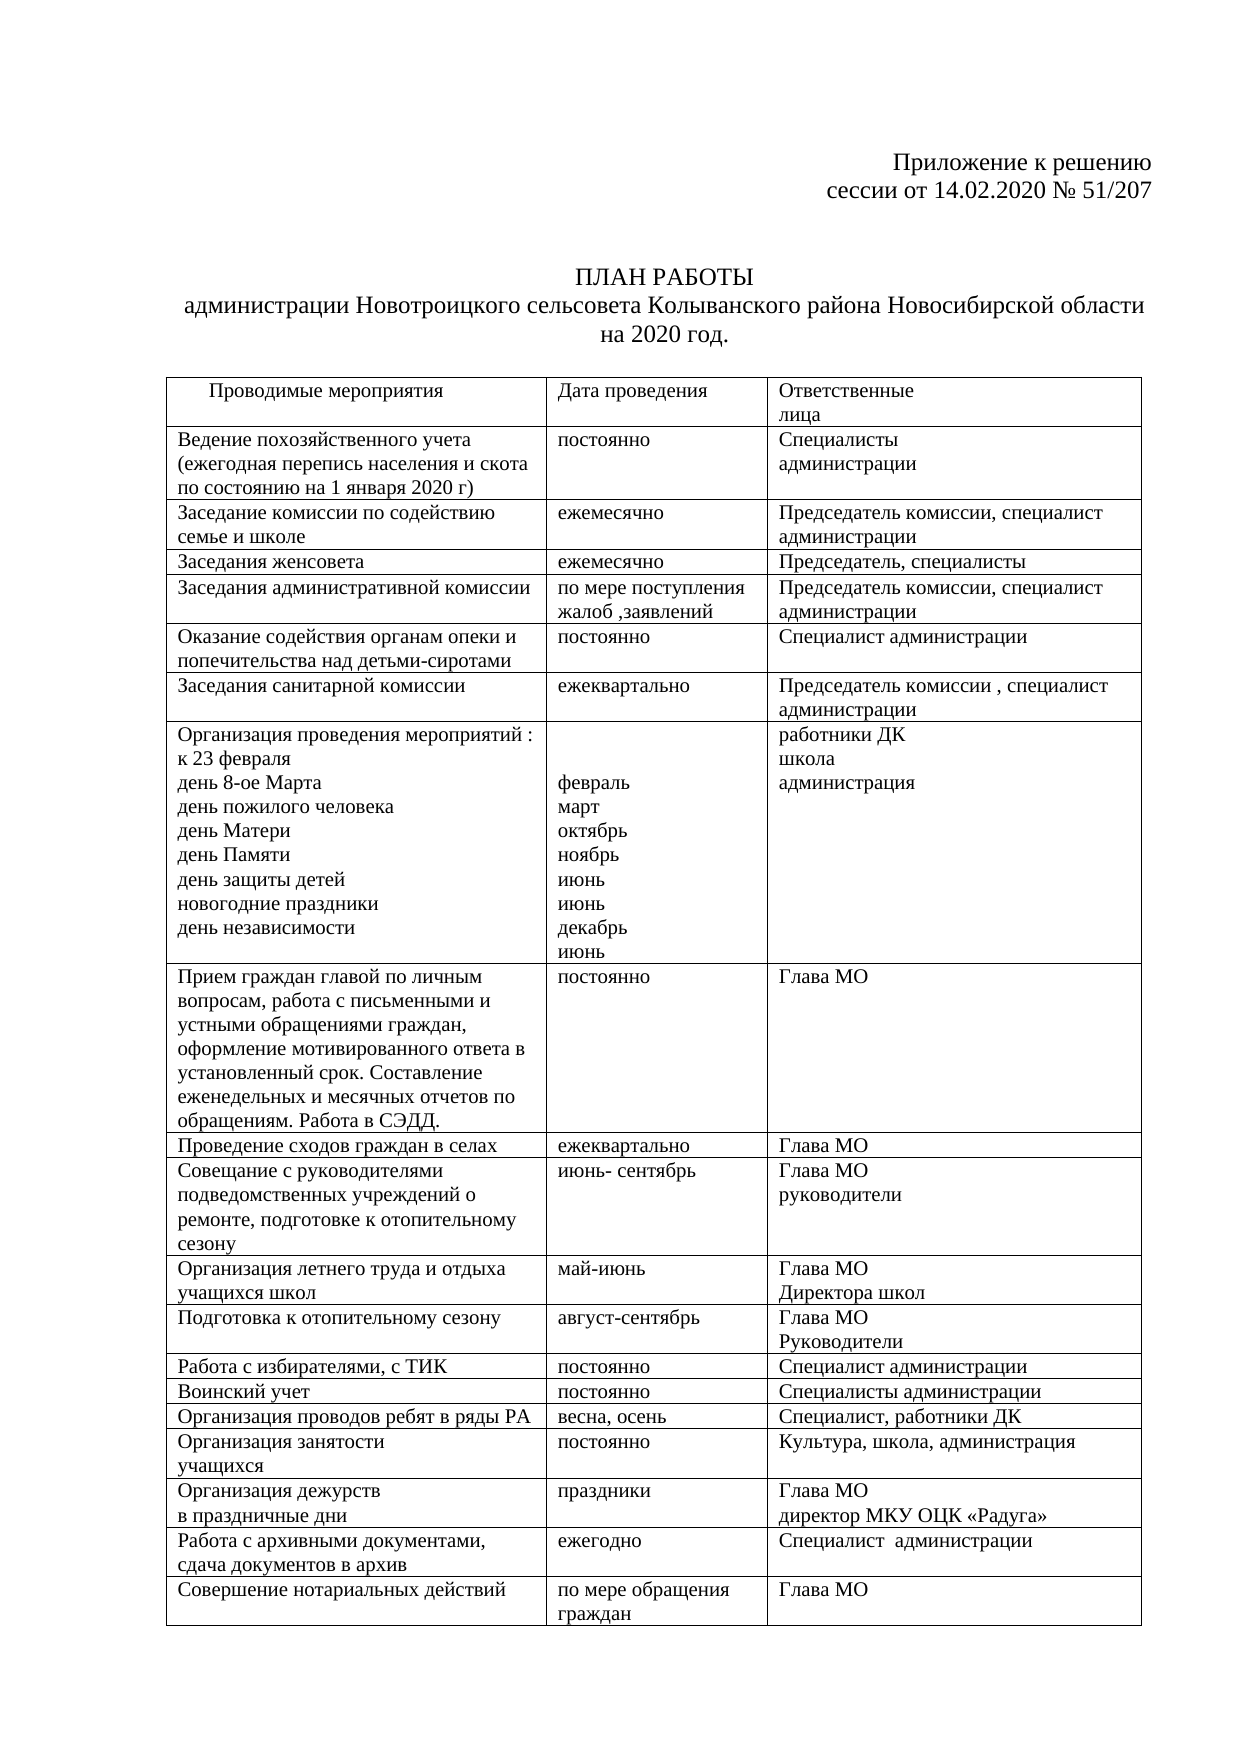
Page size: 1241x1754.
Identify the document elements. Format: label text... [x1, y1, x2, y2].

table_cell Председатель комиссии, специалист администрации [768, 500, 1141, 548]
table_cell Ведение похозяйственного учета (ежегодная перепись населения и скота по состоянию на 1 января 2020 г) [167, 427, 546, 499]
table_cell Заседания женсовета [167, 550, 546, 573]
table_cell Организация проведения мероприятий : к 23 февраля день 8-ое Марта день пожилого человека день Матери день Памяти день защиты детей новогодние праздники день независимости [167, 722, 546, 963]
table_cell Подготовка к отопительному сезону [167, 1305, 546, 1353]
table_cell по мере поступления жалоб ,заявлений [547, 575, 767, 623]
table_cell Специалист администрации [768, 1528, 1141, 1576]
table_header Дата проведения [547, 378, 767, 426]
table_cell Специалисты администрации [768, 1379, 1141, 1403]
table_cell Председатель комиссии, специалист администрации [768, 575, 1141, 623]
table_cell постоянно [547, 964, 767, 1132]
table_cell Специалисты администрации [768, 427, 1141, 499]
table_cell Организация занятости учащихся [167, 1429, 546, 1477]
table_cell Заседания административной комиссии [167, 575, 546, 623]
table_cell Глава МО Директора школ [768, 1256, 1141, 1304]
table_cell май-июнь [547, 1256, 767, 1304]
table_cell Глава МО [768, 1577, 1141, 1625]
table_cell весна, осень [547, 1404, 767, 1428]
table_cell Председатель комиссии , специалист администрации [768, 673, 1141, 721]
table_cell Глава МО [768, 1133, 1141, 1157]
text ПЛАН РАБОТЫ [177, 262, 1152, 291]
table_cell постоянно [547, 1354, 767, 1378]
table_cell Оказание содействия органам опеки и попечительства над детьми-сиротами [167, 624, 546, 672]
table_cell ежегодно [547, 1528, 767, 1576]
table_cell Глава МО директор МКУ ОЦК «Радуга» [768, 1479, 1141, 1527]
table_cell Совершение нотариальных действий [167, 1577, 546, 1625]
table_cell Организация дежурств в праздничные дни [167, 1479, 546, 1527]
table_cell Организация летнего труда и отдыха учащихся школ [167, 1256, 546, 1304]
text администрации Новотроицкого сельсовета Колыванского района Новосибирской области на 2020 год. [177, 291, 1152, 348]
table_cell Культура, школа, администрация [768, 1429, 1141, 1477]
table_cell работники ДК школа администрация [768, 722, 1141, 963]
table_cell июнь- сентябрь [547, 1158, 767, 1254]
table_cell Председатель, специалисты [768, 550, 1141, 573]
table_cell ежеквартально [547, 673, 767, 721]
table_cell Глава МО [768, 964, 1141, 1132]
table_cell Заседание комиссии по содействию семье и школе [167, 500, 546, 548]
table_cell Совещание с руководителями подведомственных учреждений о ремонте, подготовке к отопительному сезону [167, 1158, 546, 1254]
table_cell Специалист, работники ДК [768, 1404, 1141, 1428]
text Приложение к решению [177, 147, 1152, 176]
table_cell Специалист администрации [768, 1354, 1141, 1378]
table_cell Специалист администрации [768, 624, 1141, 672]
table_cell постоянно [547, 624, 767, 672]
table_cell Прием граждан главой по личным вопросам, работа с письменными и устными обращениями граждан, оформление мотивированного ответа в установленный срок. Составление еженедельных и месячных отчетов по обращениям. Работа в СЭДД. [167, 964, 546, 1132]
table_cell Заседания санитарной комиссии [167, 673, 546, 721]
table_cell февраль март октябрь ноябрь июнь июнь декабрь июнь [547, 722, 767, 963]
table_cell Воинский учет [167, 1379, 546, 1403]
table_header Ответственные лица [768, 378, 1141, 426]
table_cell праздники [547, 1479, 767, 1527]
table_header Проводимые мероприятия [167, 378, 546, 426]
table_cell Проведение сходов граждан в селах [167, 1133, 546, 1157]
table_cell постоянно [547, 427, 767, 499]
table_cell ежемесячно [547, 550, 767, 573]
table_cell август-сентябрь [547, 1305, 767, 1353]
table_cell Организация проводов ребят в ряды РА [167, 1404, 546, 1428]
table_cell Глава МО Руководители [768, 1305, 1141, 1353]
table_cell Работа с избирателями, с ТИК [167, 1354, 546, 1378]
table_cell Работа с архивными документами, сдача документов в архив [167, 1528, 546, 1576]
table_cell ежеквартально [547, 1133, 767, 1157]
text сессии от 14.02.2020 № 51/207 [177, 176, 1152, 204]
table_cell постоянно [547, 1429, 767, 1477]
table_cell по мере обращения граждан [547, 1577, 767, 1625]
table_cell Глава МО руководители [768, 1158, 1141, 1254]
table_cell ежемесячно [547, 500, 767, 548]
table_cell постоянно [547, 1379, 767, 1403]
